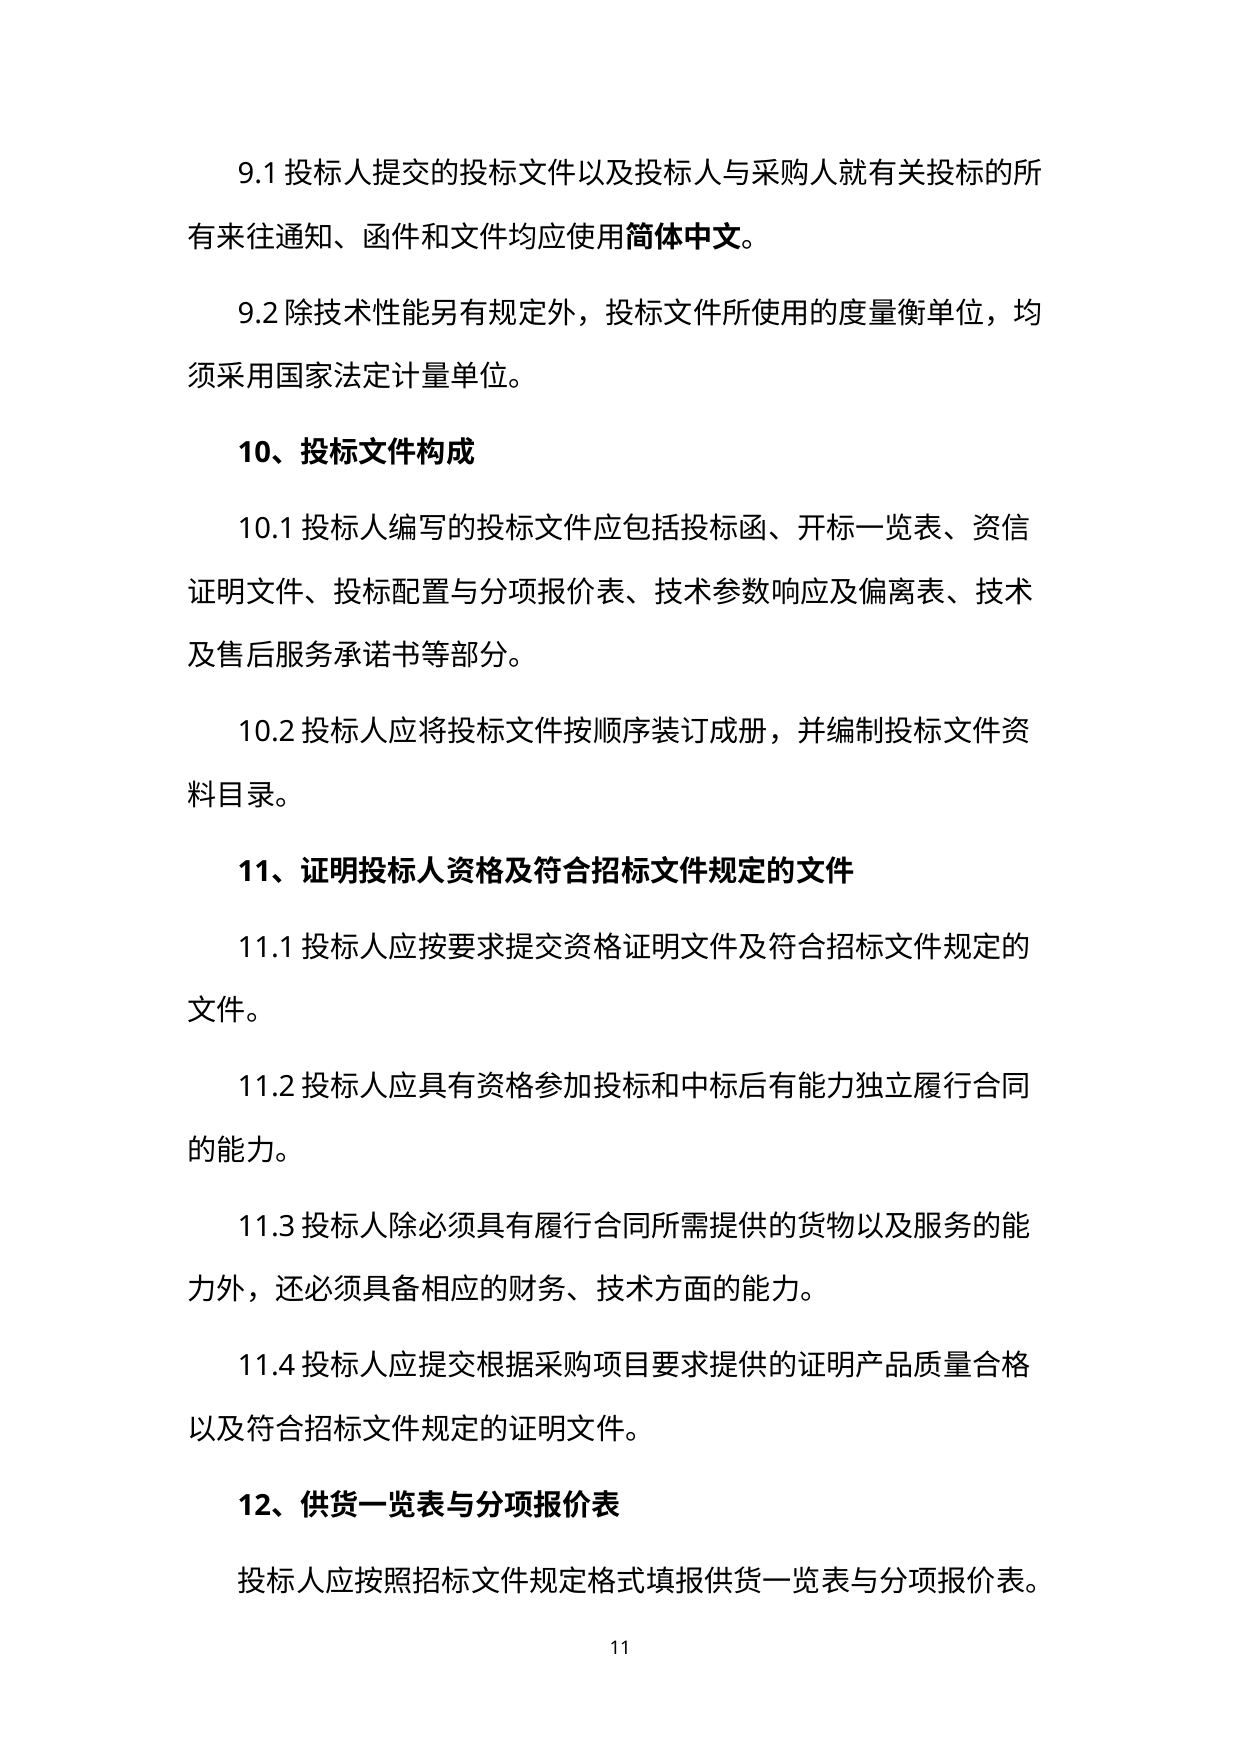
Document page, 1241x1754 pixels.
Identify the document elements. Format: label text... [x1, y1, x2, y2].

text 11、证明投标人资格及符合招标文件规定的文件 [187, 847, 1053, 890]
text 9.1投标人提交的投标文件以及投标人与采购人就有关投标的所有来往通知、函件和文件均应使用简体中文。 [187, 150, 1053, 256]
text 11.2投标人应具有资格参加投标和中标后有能力独立履行合同的能力。 [187, 1063, 1053, 1169]
text 11.1投标人应按要求提交资格证明文件及符合招标文件规定的文件。 [187, 923, 1053, 1029]
text 10.1投标人编写的投标文件应包括投标函、开标一览表、资信证明文件、投标配置与分项报价表、技术参数响应及偏离表、技术及售后服务承诺书等部分。 [187, 505, 1053, 674]
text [187, 1557, 1053, 1600]
text 11.3投标人除必须具有履行合同所需提供的货物以及服务的能力外，还必须具备相应的财务、技术方面的能力。 [187, 1202, 1053, 1308]
text 12、供货一览表与分项报价表 [187, 1481, 1053, 1524]
text 10、投标文件构成 [187, 429, 1053, 471]
text 11.4投标人应提交根据采购项目要求提供的证明产品质量合格以及符合招标文件规定的证明文件。 [187, 1342, 1053, 1448]
text 10.2投标人应将投标文件按顺序装订成册，并编制投标文件资料目录。 [187, 708, 1053, 814]
text 9.2除技术性能另有规定外，投标文件所使用的度量衡单位，均须采用国家法定计量单位。 [187, 289, 1053, 395]
